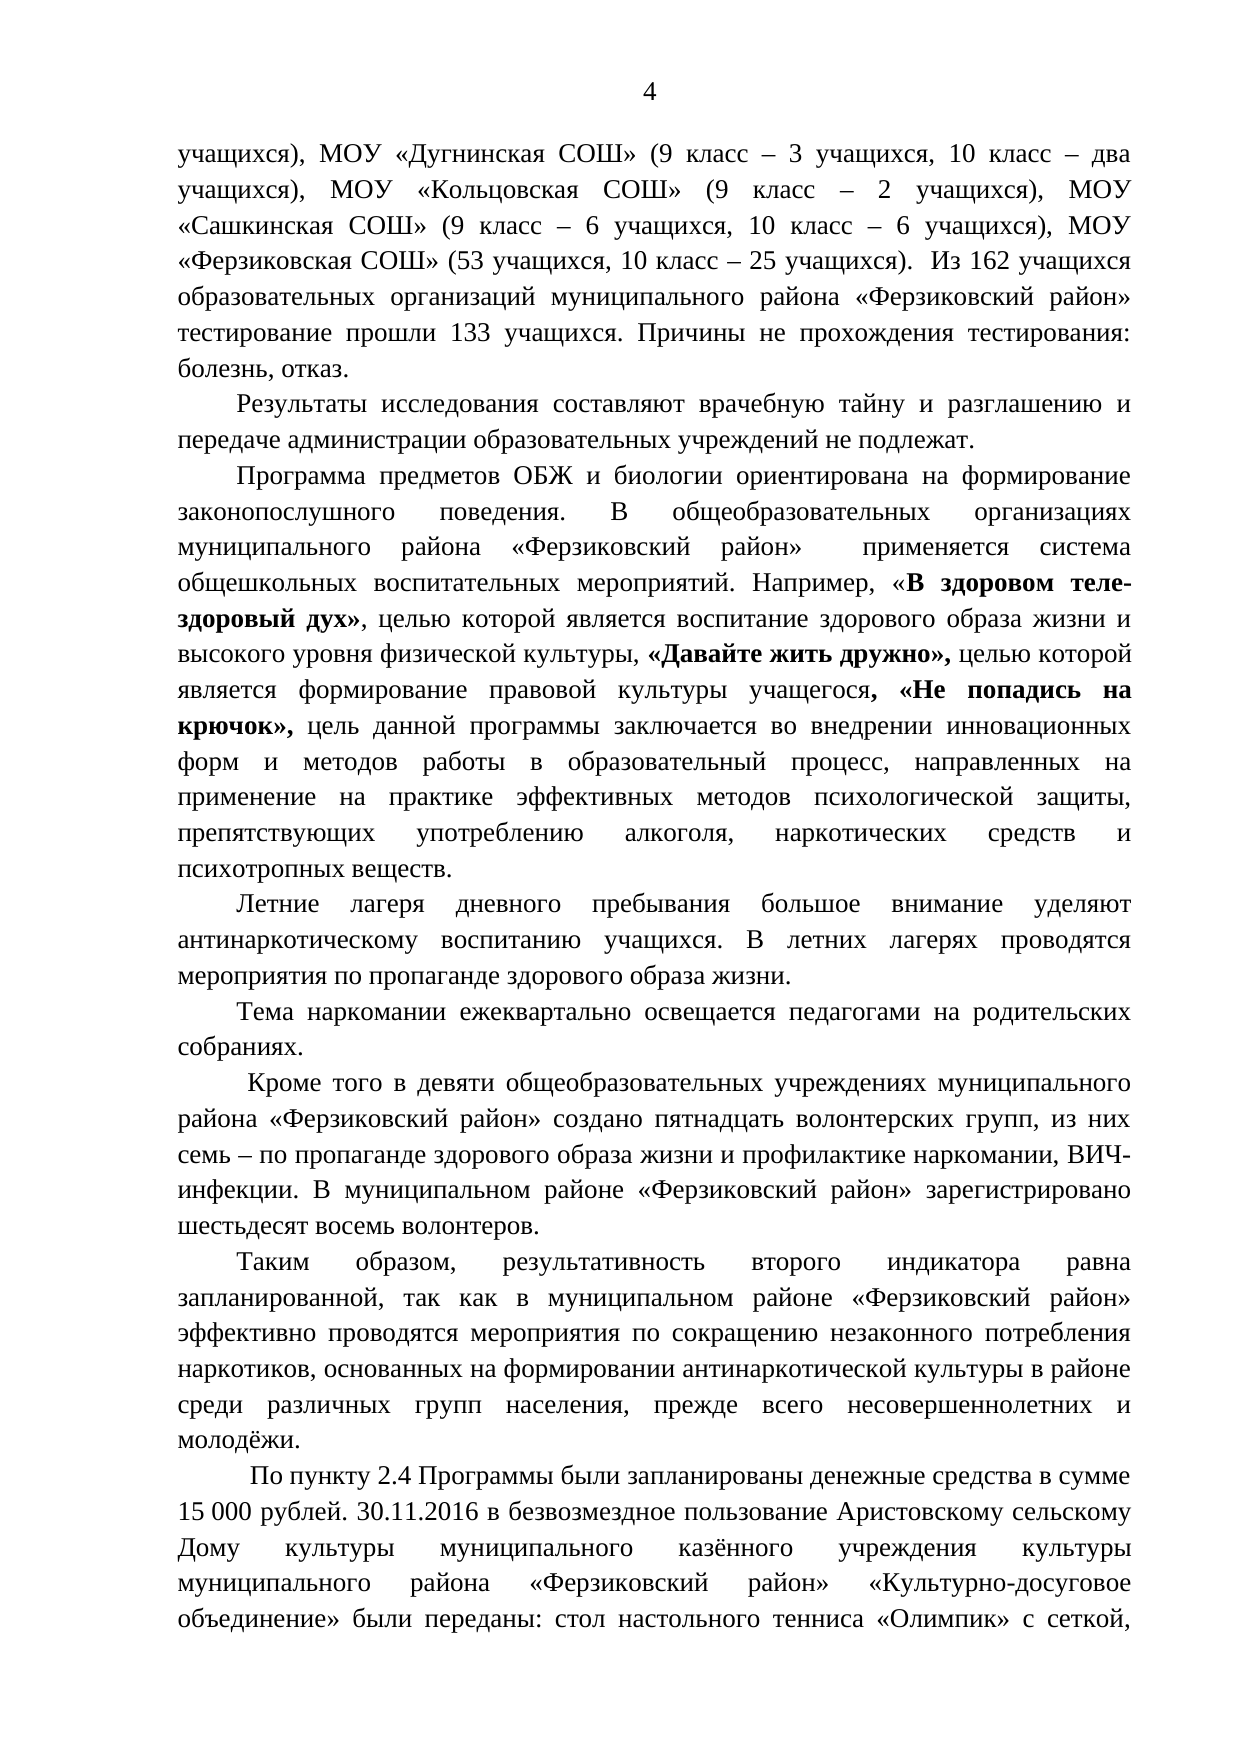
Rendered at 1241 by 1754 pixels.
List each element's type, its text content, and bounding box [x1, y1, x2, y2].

text Таким образом, результативность второго индикатора равна запланированной, так как в муниципальном районе «Ферзиковский район» эффективно проводятся мероприятия по сокращению незаконного потребления наркотиков, основанных на формировании антинаркотической культуры в районе среди различных групп населения, прежде всего несовершеннолетних и молодёжи. [177, 1245, 1132, 1455]
text Программа предметов ОБЖ и биологии ориентирована на формирование законопослушного поведения. В общеобразовательных организациях муниципального района «Ферзиковский район» применяется система общешкольных воспитательных мероприятий. Например, «В здоровом теле-здоровый дух», целью которой является воспитание здорового образа жизни и высокого уровня физической культуры, «Давайте жить дружно», целью которой является формирование правовой культуры учащегося, «Не попадись на крючок», цель данной программы заключается во внедрении инновационных форм и методов работы в образовательный процесс, направленных на применение на практике эффективных методов психологической защиты, препятствующих употреблению алкоголя, наркотических средств и психотропных веществ. [177, 459, 1132, 883]
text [177, 137, 1132, 383]
text Кроме того в девяти общеобразовательных учреждениях муниципального района «Ферзиковский район» создано пятнадцать волонтерских групп, из них семь – по пропаганде здорового образа жизни и профилактике наркомании, ВИЧ-инфекции. В муниципальном районе «Ферзиковский район» зарегистрировано шестьдесят восемь волонтеров. [177, 1066, 1132, 1240]
text Летние лагеря дневного пребывания большое внимание уделяют антинаркотическому воспитанию учащихся. В летних лагерях проводятся мероприятия по пропаганде здорового образа жизни. [177, 888, 1132, 990]
text Результаты исследования составляют врачебную тайну и разглашению и передаче администрации образовательных учреждений не подлежат. [177, 387, 1132, 454]
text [177, 1459, 1132, 1633]
text Тема наркомании ежеквартально освещается педагогами на родительских собраниях. [177, 995, 1132, 1062]
